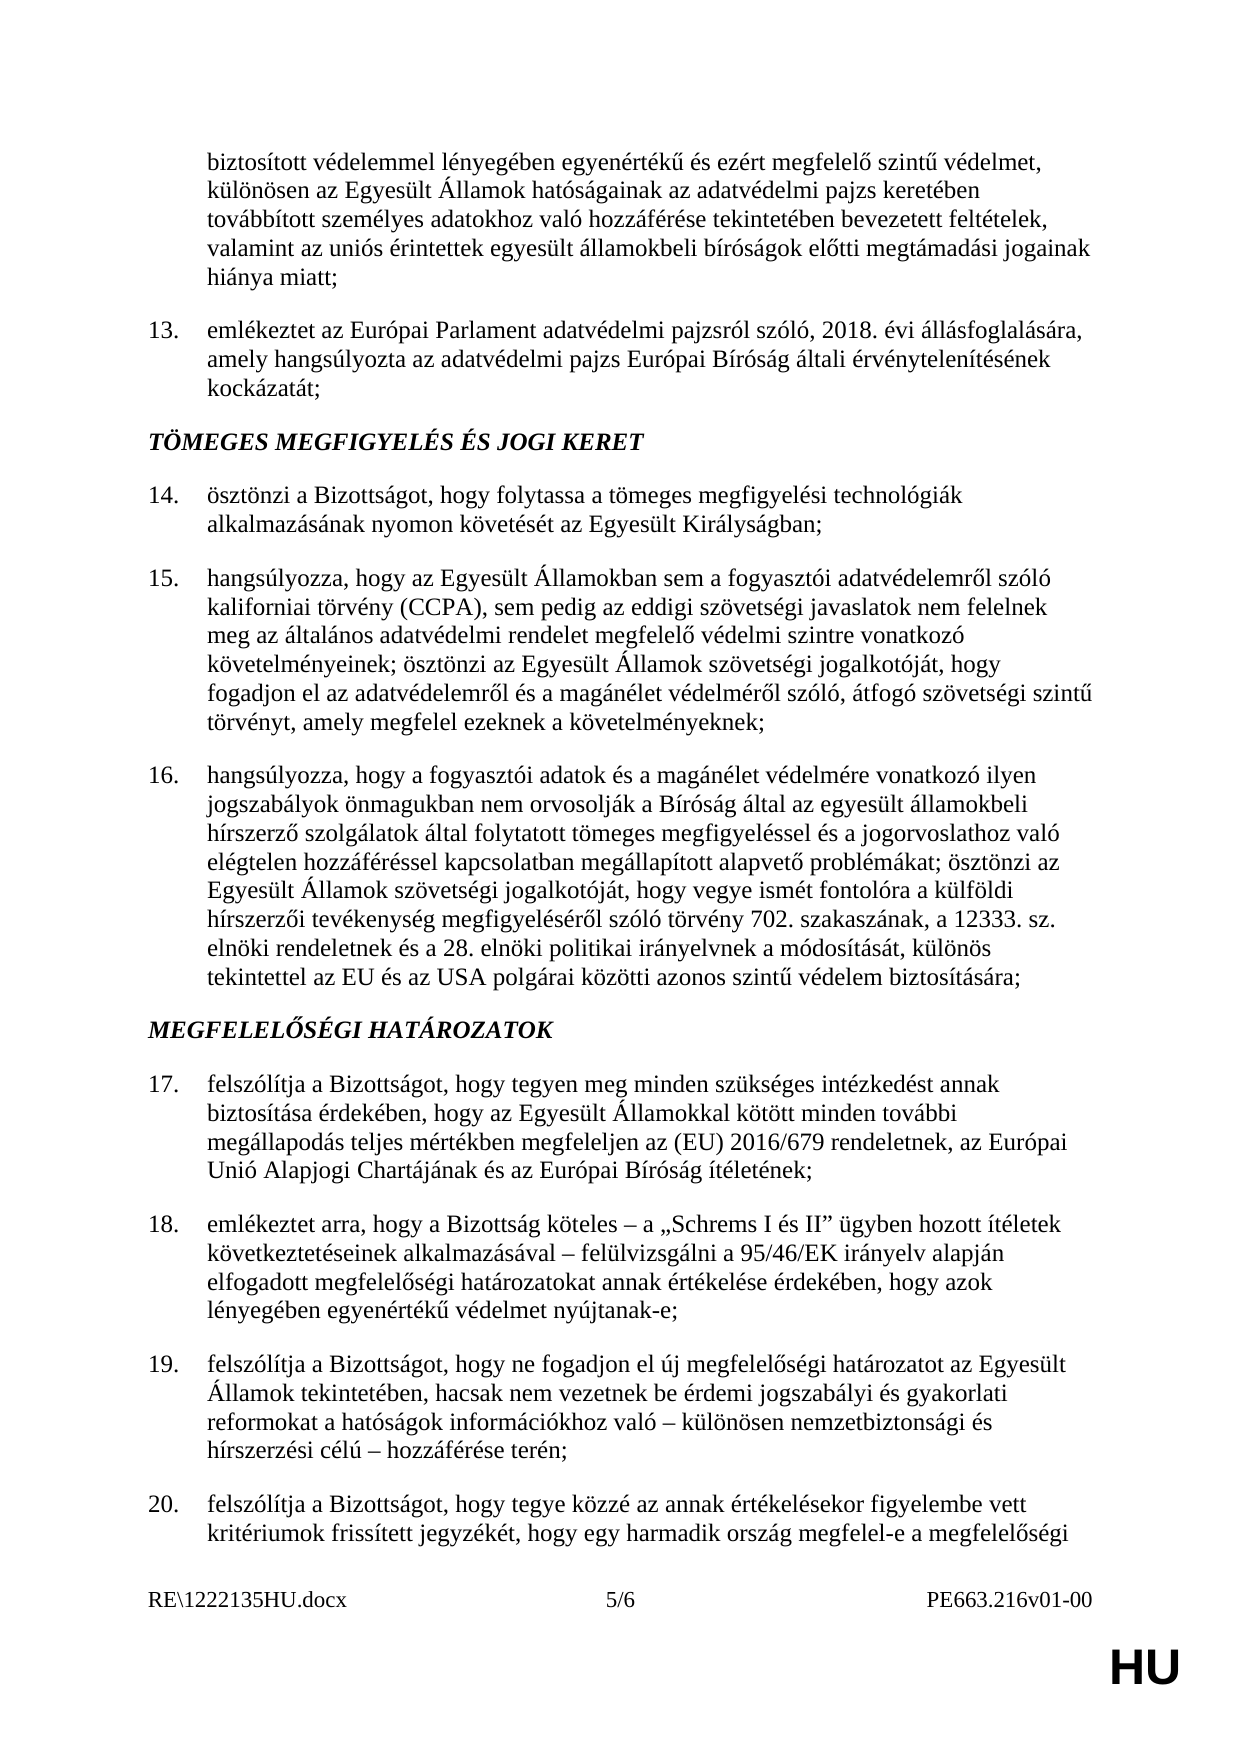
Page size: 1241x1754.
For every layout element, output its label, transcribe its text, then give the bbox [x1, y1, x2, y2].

text 19. felszólítja a Bizottságot, hogy ne fogadjon el új megfelelőségi határozatot az Egyesült Államok tekintetében, hacsak nem vezetnek be érdemi jogszabályi és gyakorlati reformokat a hatóságok információkhoz való – különösen nemzetbiztonsági és hírszerzési célú – hozzáférése terén; [148, 1349, 1092, 1464]
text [148, 1489, 1092, 1547]
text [148, 147, 1092, 291]
text 16. hangsúlyozza, hogy a fogyasztói adatok és a magánélet védelmére vonatkozó ilyen jogszabályok önmagukban nem orvosolják a Bíróság által az egyesült államokbeli hírszerző szolgálatok által folytatott tömeges megfigyeléssel és a jogorvoslathoz való elégtelen hozzáféréssel kapcsolatban megállapított alapvető problémákat; ösztönzi az Egyesült Államok szövetségi jogalkotóját, hogy vegye ismét fontolóra a külföldi hírszerzői tevékenység megfigyeléséről szóló törvény 702. szakaszának, a 12333. sz. elnöki rendeletnek és a 28. elnöki politikai irányelvnek a módosítását, különös tekintettel az EU és az USA polgárai közötti azonos szintű védelem biztosítására; [148, 761, 1092, 991]
text MEGFELELŐSÉGI HATÁROZATOK [148, 1016, 1092, 1044]
text 14. ösztönzi a Bizottságot, hogy folytassa a tömeges megfigyelési technológiák alkalmazásának nyomon követését az Egyesült Királyságban; [148, 481, 1092, 538]
text TÖMEGES MEGFIGYELÉS ÉS JOGI KERET [148, 427, 1092, 456]
text 18. emlékeztet arra, hogy a Bizottság köteles – a „Schrems I és II” ügyben hozott ítéletek következtetéseinek alkalmazásával – felülvizsgálni a 95/46/EK irányelv alapján elfogadott megfelelőségi határozatokat annak értékelése érdekében, hogy azok lényegében egyenértékű védelmet nyújtanak-e; [148, 1209, 1092, 1324]
text 17. felszólítja a Bizottságot, hogy tegyen meg minden szükséges intézkedést annak biztosítása érdekében, hogy az Egyesült Államokkal kötött minden további megállapodás teljes mértékben megfeleljen az (EU) 2016/679 rendeletnek, az Európai Unió Alapjogi Chartájának és az Európai Bíróság ítéletének; [148, 1069, 1092, 1184]
text 13. emlékeztet az Európai Parlament adatvédelmi pajzsról szóló, 2018. évi állásfoglalására, amely hangsúlyozta az adatvédelmi pajzs Európai Bíróság általi érvénytelenítésének kockázatát; [148, 316, 1092, 402]
text 15. hangsúlyozza, hogy az Egyesült Államokban sem a fogyasztói adatvédelemről szóló kaliforniai törvény (CCPA), sem pedig az eddigi szövetségi javaslatok nem felelnek meg az általános adatvédelmi rendelet megfelelő védelmi szintre vonatkozó követelményeinek; ösztönzi az Egyesült Államok szövetségi jogalkotóját, hogy fogadjon el az adatvédelemről és a magánélet védelméről szóló, átfogó szövetségi szintű törvényt, amely megfelel ezeknek a követelményeknek; [148, 563, 1092, 736]
